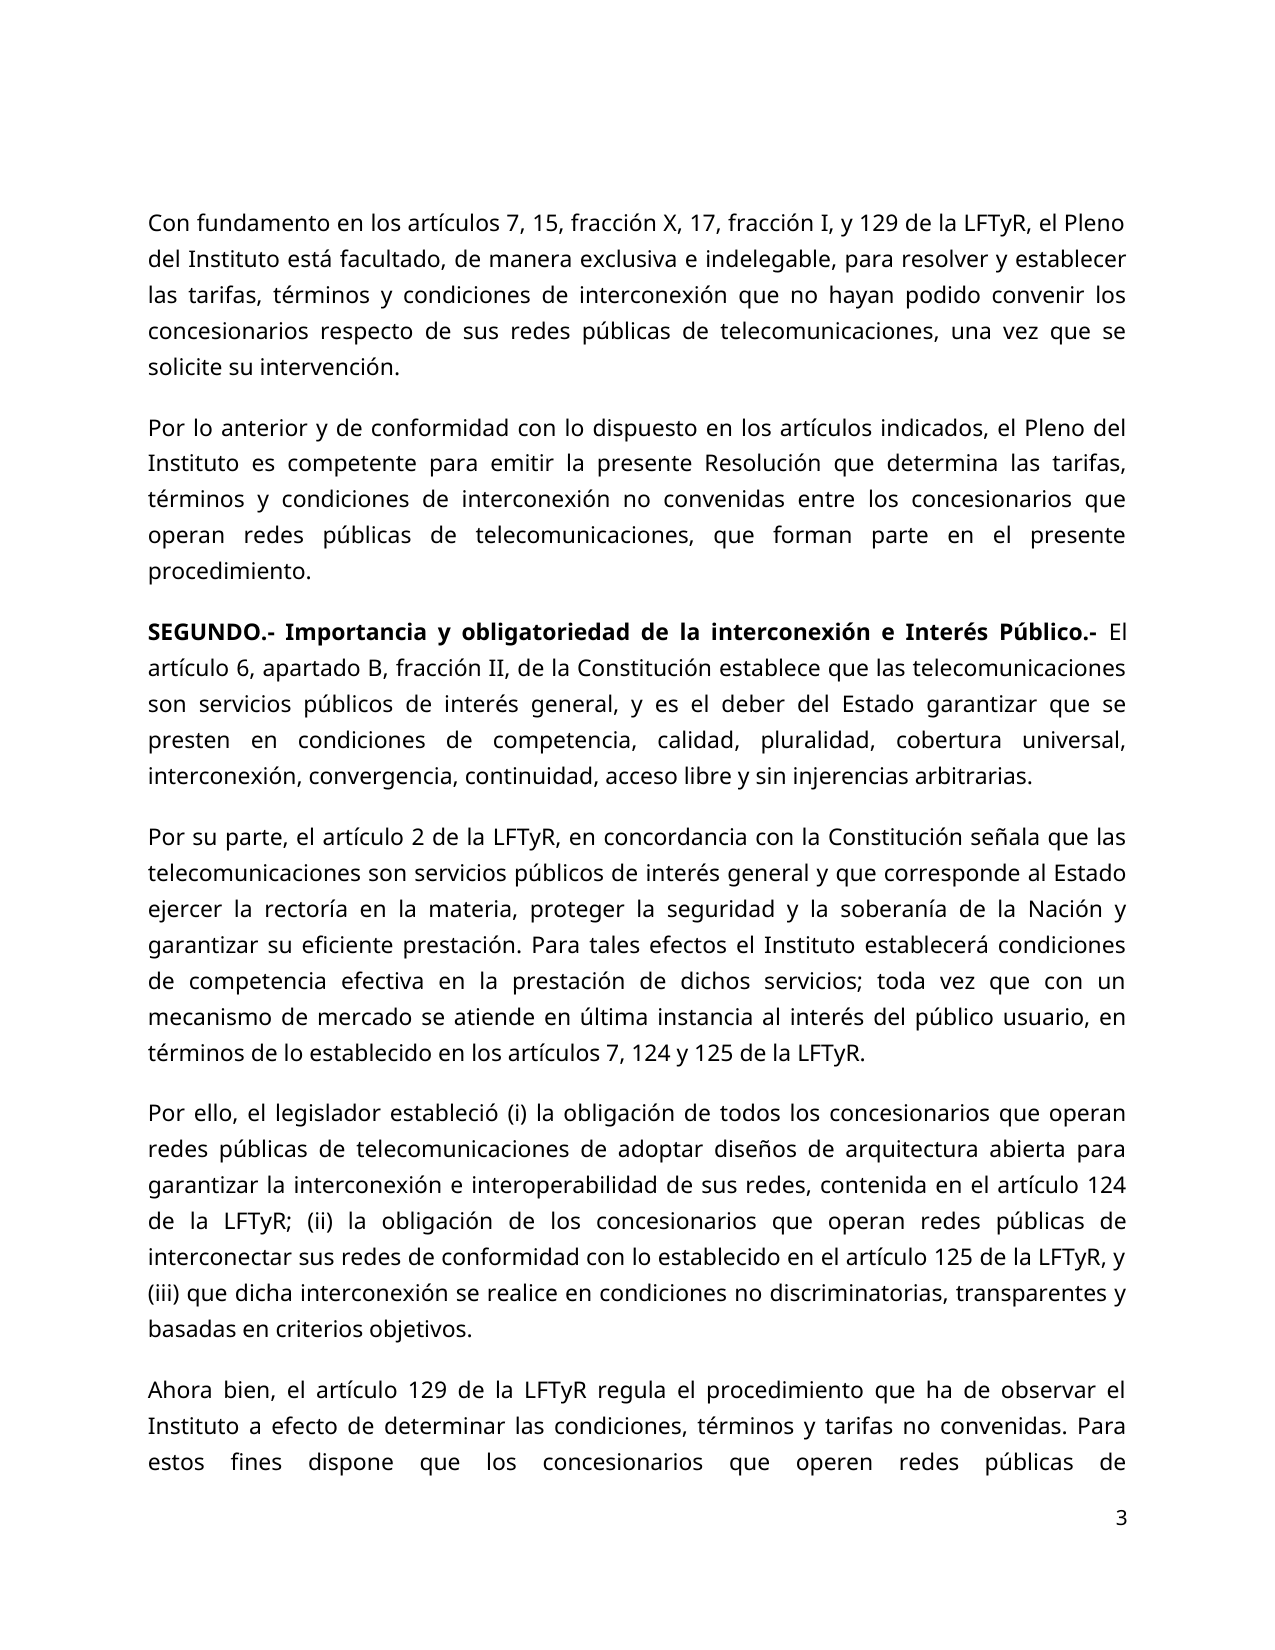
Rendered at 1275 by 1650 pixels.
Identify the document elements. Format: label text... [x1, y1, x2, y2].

text Por su parte, el artículo 2 de la LFTyR, en concordancia con la Constitución señala que las telecomunicaciones son servicios públicos de interés general y que corresponde al Estado ejercer la rectoría en la materia, proteger la seguridad y la soberanía de la Nación y garantizar su eficiente prestación. Para tales efectos el Instituto establecerá condiciones de competencia efectiva en la prestación de dichos servicios; toda vez que con un mecanismo de mercado se atiende en última instancia al interés del público usuario, en términos de lo establecido en los artículos 7, 124 y 125 de la LFTyR. [148, 821, 1127, 1068]
text SEGUNDO.- Importancia y obligatoriedad de la interconexión e Interés Público.- El artículo 6, apartado B, fracción II, de la Constitución establece que las telecomunicaciones son servicios públicos de interés general, y es el deber del Estado garantizar que se presten en condiciones de competencia, calidad, pluralidad, cobertura universal, interconexión, convergencia, continuidad, acceso libre y sin injerencias arbitrarias. [148, 616, 1127, 791]
text Por lo anterior y de conformidad con lo dispuesto en los artículos indicados, el Pleno del Instituto es competente para emitir la presente Resolución que determina las tarifas, términos y condiciones de interconexión no convenidas entre los concesionarios que operan redes públicas de telecomunicaciones, que forman parte en el presente procedimiento. [148, 411, 1127, 586]
text Por ello, el legislador estableció (i) la obligación de todos los concesionarios que operan redes públicas de telecomunicaciones de adoptar diseños de arquitectura abierta para garantizar la interconexión e interoperabilidad de sus redes, contenida en el artículo 124 de la LFTyR; (ii) la obligación de los concesionarios que operan redes públicas de interconectar sus redes de conformidad con lo establecido en el artículo 125 de la LFTyR, y (iii) que dicha interconexión se realice en condiciones no discriminatorias, transparentes y basadas en criterios objetivos. [148, 1097, 1127, 1344]
text Con fundamento en los artículos 7, 15, fracción X, 17, fracción I, y 129 de la LFTyR, el Pleno del Instituto está facultado, de manera exclusiva e indelegable, para resolver y establecer las tarifas, términos y condiciones de interconexión que no hayan podido convenir los concesionarios respecto de sus redes públicas de telecomunicaciones, una vez que se solicite su intervención. [148, 207, 1127, 382]
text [148, 1374, 1127, 1477]
